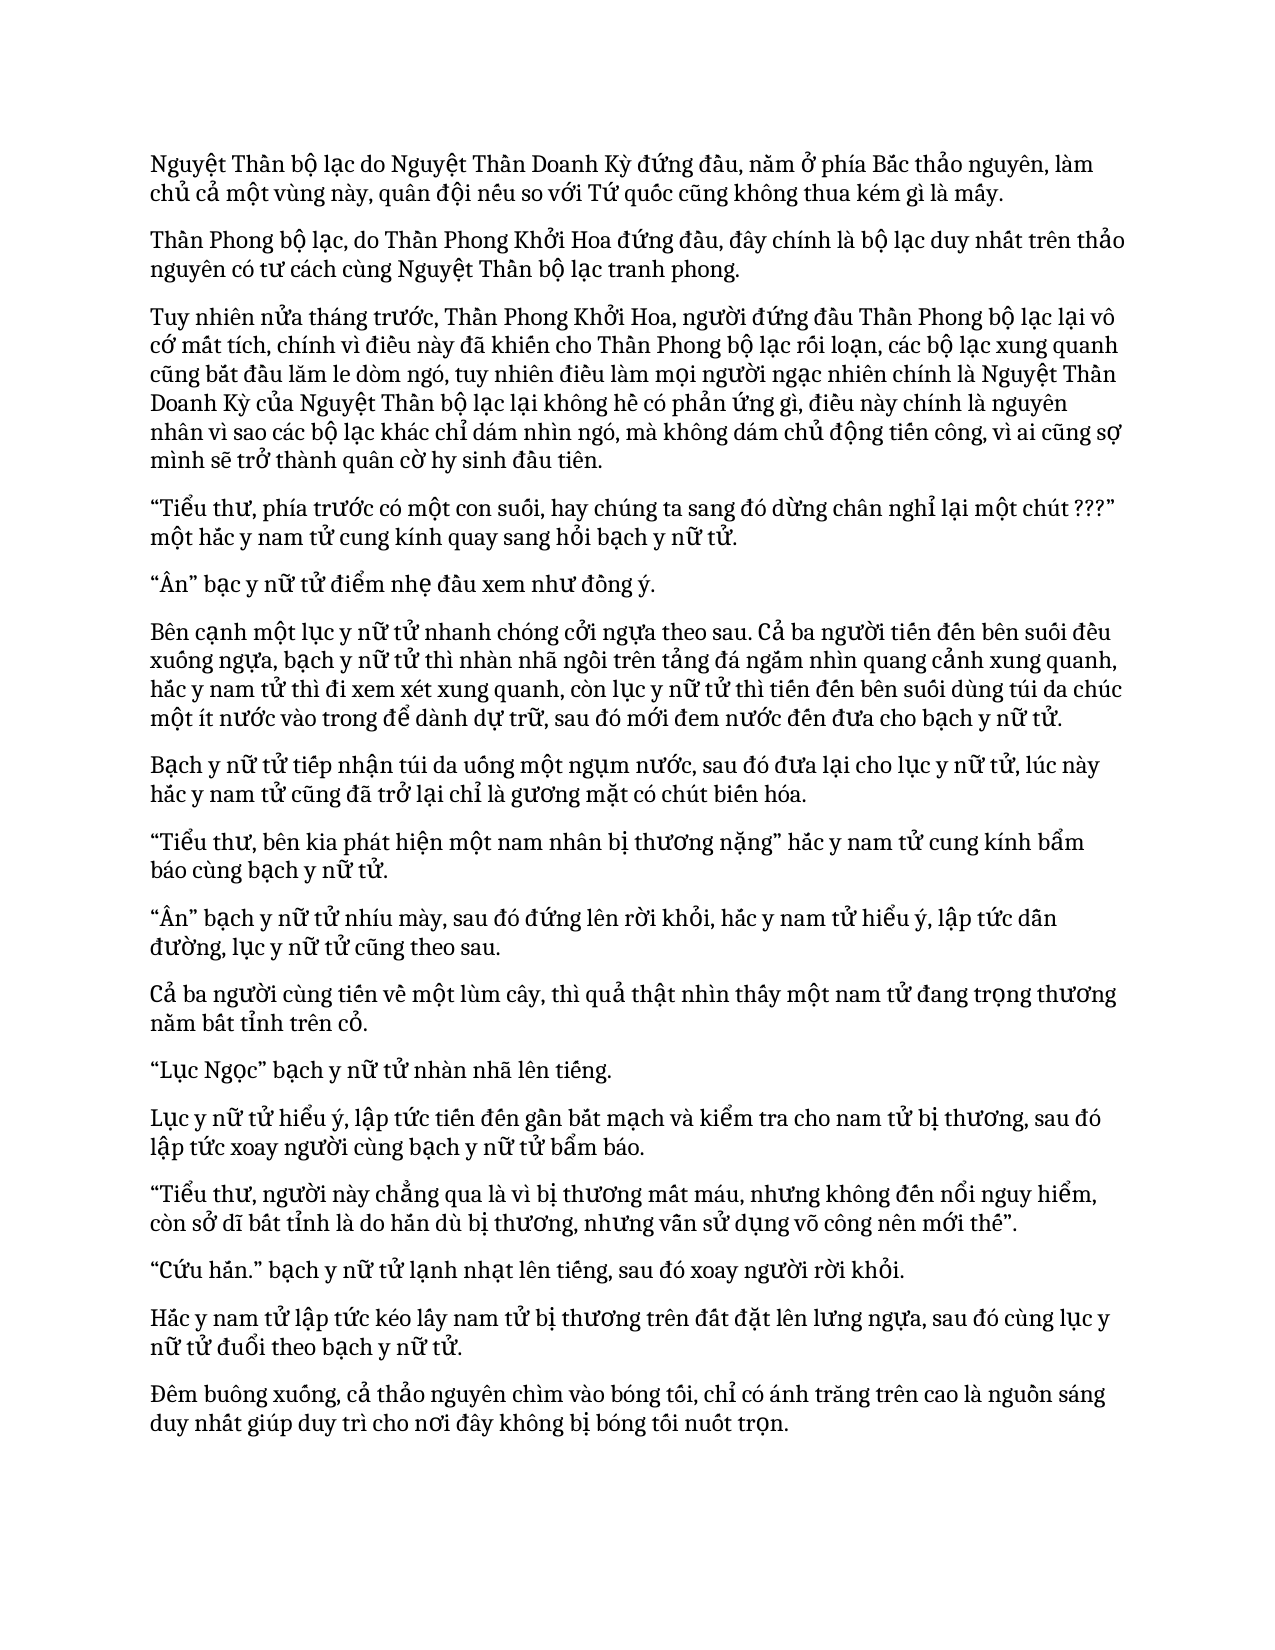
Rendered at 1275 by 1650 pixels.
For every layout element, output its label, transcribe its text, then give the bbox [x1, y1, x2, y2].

text Cả ba người cùng tiến về một lùm cây, thì quả thật nhìn thấy một nam tử đang trọng thương nằm bất tỉnh trên cỏ. [150, 980, 1125, 1037]
text “Tiểu thư, bên kia phát hiện một nam nhân bị thương nặng” hắc y nam tử cung kính bẩm báo cùng bạch y nữ tử. [150, 827, 1125, 885]
text “Tiểu thư, người này chẳng qua là vì bị thương mất máu, nhưng không đến nổi nguy hiểm, còn sở dĩ bất tỉnh là do hắn dù bị thương, nhưng vẫn sử dụng võ công nên mới thế”. [150, 1180, 1125, 1237]
text “Ân” bạc y nữ tử điểm nhẹ đầu xem như đồng ý. [150, 570, 1125, 599]
text “Tiểu thư, phía trước có một con suối, hay chúng ta sang đó dừng chân nghỉ lại một chút ???” một hắc y nam tử cung kính quay sang hỏi bạch y nữ tử. [150, 494, 1125, 551]
text Thần Phong bộ lạc, do Thần Phong Khởi Hoa đứng đầu, đây chính là bộ lạc duy nhất trên thảo nguyên có tư cách cùng Nguyệt Thần bộ lạc tranh phong. [150, 226, 1125, 284]
text Bạch y nữ tử tiếp nhận túi da uống một ngụm nước, sau đó đưa lại cho lục y nữ tử, lúc này hắc y nam tử cũng đã trở lại chỉ là gương mặt có chút biến hóa. [150, 751, 1125, 809]
text “Ân” bạch y nữ tử nhíu mày, sau đó đứng lên rời khỏi, hắc y nam tử hiểu ý, lập tức dẫn đường, lục y nữ tử cũng theo sau. [150, 904, 1125, 961]
text Bên cạnh một lục y nữ tử nhanh chóng cởi ngựa theo sau. Cả ba người tiến đến bên suối đều xuống ngựa, bạch y nữ tử thì nhàn nhã ngồi trên tảng đá ngắm nhìn quang cảnh xung quanh, hắc y nam tử thì đi xem xét xung quanh, còn lục y nữ tử thì tiến đến bên suối dùng túi da chúc một ít nước vào trong để dành dự trữ, sau đó mới đem nước đến đưa cho bạch y nữ tử. [150, 617, 1125, 732]
text Đêm buông xuống, cả thảo nguyên chìm vào bóng tối, chỉ có ánh trăng trên cao là nguồn sáng duy nhất giúp duy trì cho nơi đây không bị bóng tối nuốt trọn. [150, 1380, 1125, 1437]
text Nguyệt Thần bộ lạc do Nguyệt Thần Doanh Kỳ đứng đầu, nằm ở phía Bắc thảo nguyên, làm chủ cả một vùng này, quân đội nếu so với Tứ quốc cũng không thua kém gì là mấy. [150, 150, 1125, 207]
text “Lục Ngọc” bạch y nữ tử nhàn nhã lên tiếng. [150, 1056, 1125, 1085]
text Hắc y nam tử lập tức kéo lấy nam tử bị thương trên đất đặt lên lưng ngựa, sau đó cùng lục y nữ tử đuổi theo bạch y nữ tử. [150, 1304, 1125, 1361]
text Lục y nữ tử hiểu ý, lập tức tiến đến gần bắt mạch và kiểm tra cho nam tử bị thương, sau đó lập tức xoay người cùng bạch y nữ tử bẩm báo. [150, 1104, 1125, 1161]
text Tuy nhiên nửa tháng trước, Thần Phong Khởi Hoa, người đứng đầu Thần Phong bộ lạc lại vô cớ mất tích, chính vì điều này đã khiến cho Thần Phong bộ lạc rối loạn, các bộ lạc xung quanh cũng bắt đầu lăm le dòm ngó, tuy nhiên điều làm mọi người ngạc nhiên chính là Nguyệt Thần Doanh Kỳ của Nguyệt Thần bộ lạc lại không hề có phản ứng gì, điều này chính là nguyên nhân vì sao các bộ lạc khác chỉ dám nhìn ngó, mà không dám chủ động tiến công, vì ai cũng sợ mình sẽ trở thành quân cờ hy sinh đầu tiên. [150, 302, 1125, 475]
text “Cứu hắn.” bạch y nữ tử lạnh nhạt lên tiếng, sau đó xoay người rời khỏi. [150, 1256, 1125, 1285]
